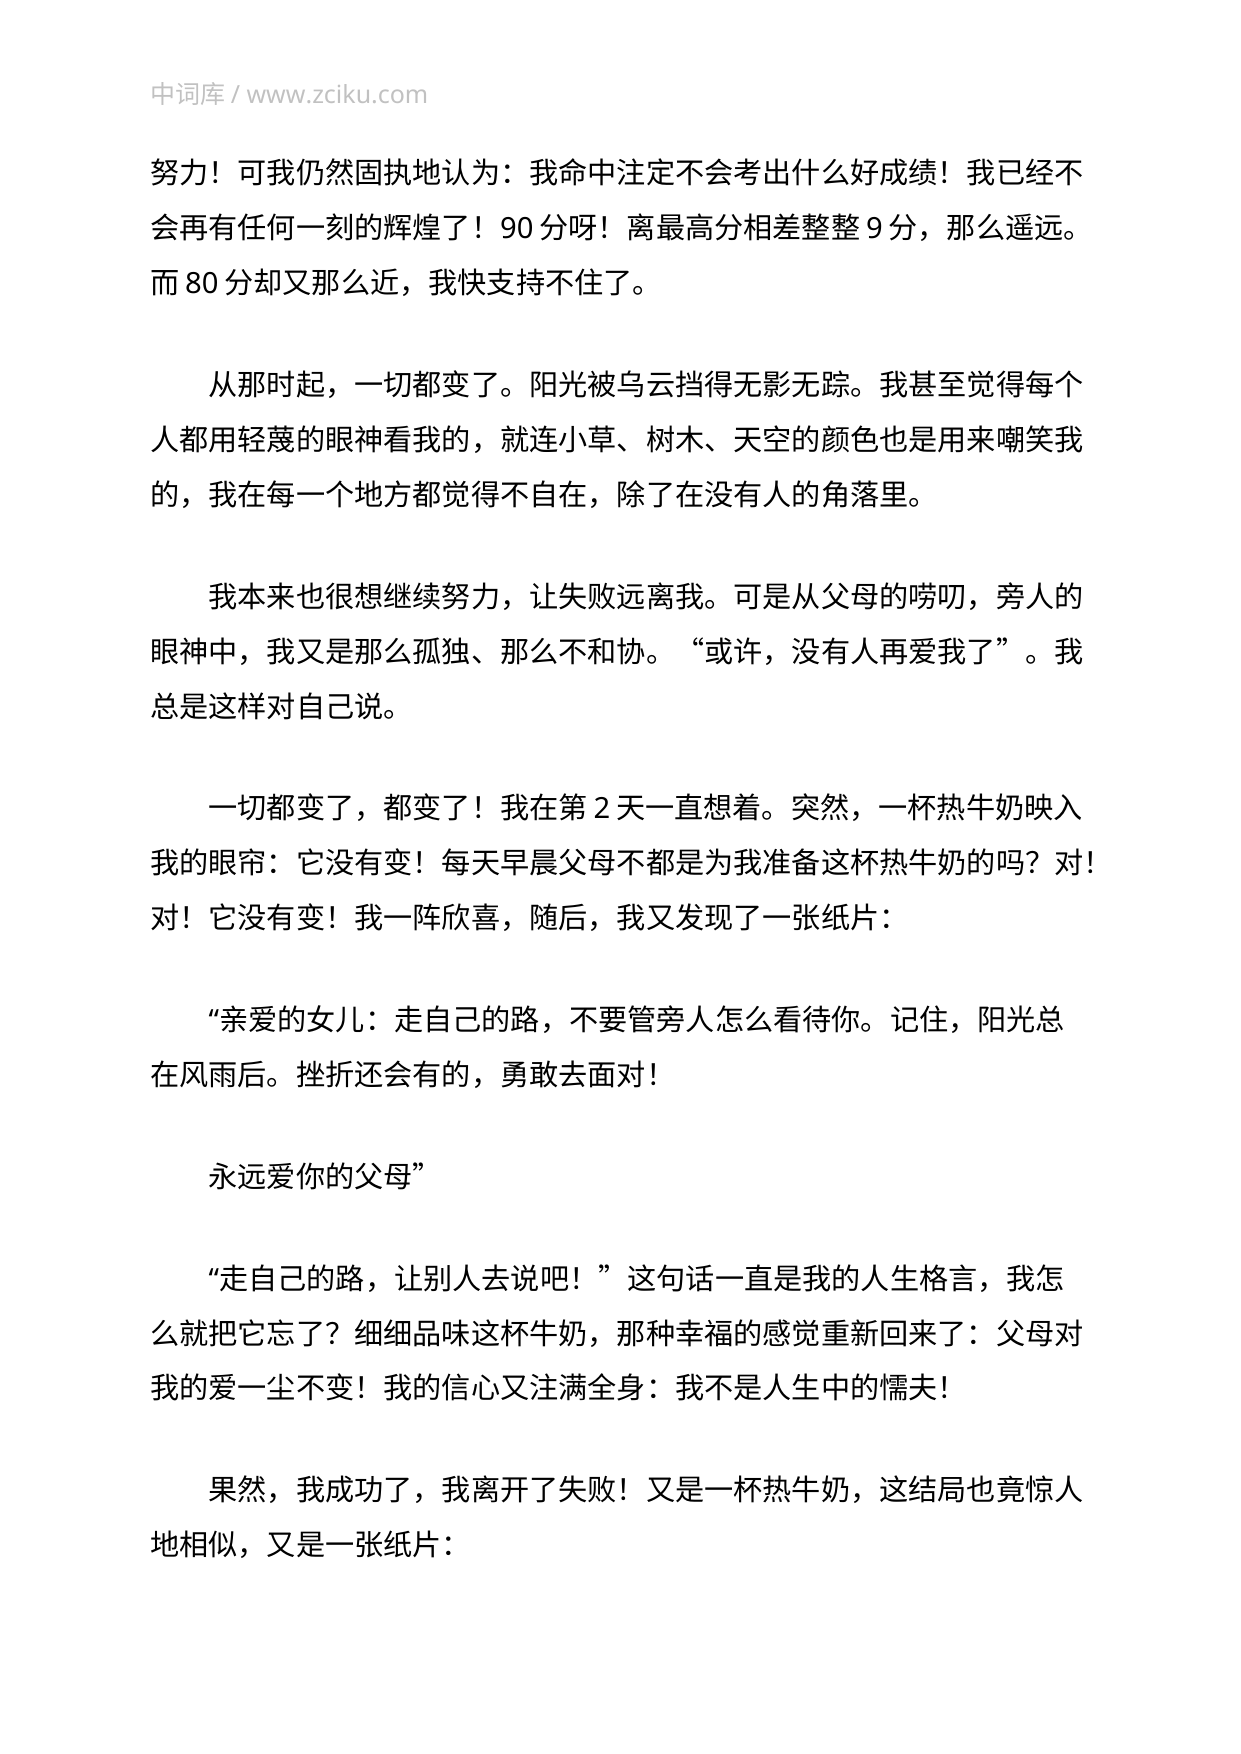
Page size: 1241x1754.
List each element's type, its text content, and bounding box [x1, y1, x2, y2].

text 我本来也很想继续努力，让失败远离我。可是从父母的唠叨，旁人的眼神中，我又是那么孤独、那么不和协。“或许，没有人再爱我了”。我总是这样对自己说。 [150, 573, 1090, 726]
text “亲爱的女儿：走自己的路，不要管旁人怎么看待你。记住，阳光总在风雨后。挫折还会有的，勇敢去面对！ [150, 997, 1090, 1094]
text 一切都变了，都变了！我在第2天一直想着。突然，一杯热牛奶映入我的眼帘：它没有变！每天早晨父母不都是为我准备这杯热牛奶的吗？对！对！它没有变！我一阵欣喜，随后，我又发现了一张纸片： [150, 785, 1090, 937]
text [150, 150, 1090, 302]
text 果然，我成功了，我离开了失败！又是一杯热牛奶，这结局也竟惊人地相似，又是一张纸片： [150, 1467, 1090, 1564]
text “走自己的路，让别人去说吧！”这句话一直是我的人生格言，我怎么就把它忘了？细细品味这杯牛奶，那种幸福的感觉重新回来了：父母对我的爱一尘不变！我的信心又注满全身：我不是人生中的懦夫！ [150, 1255, 1090, 1407]
text 从那时起，一切都变了。阳光被乌云挡得无影无踪。我甚至觉得每个人都用轻蔑的眼神看我的，就连小草、树木、天空的颜色也是用来嘲笑我的，我在每一个地方都觉得不自在，除了在没有人的角落里。 [150, 362, 1090, 514]
text 永远爱你的父母” [150, 1153, 1090, 1196]
